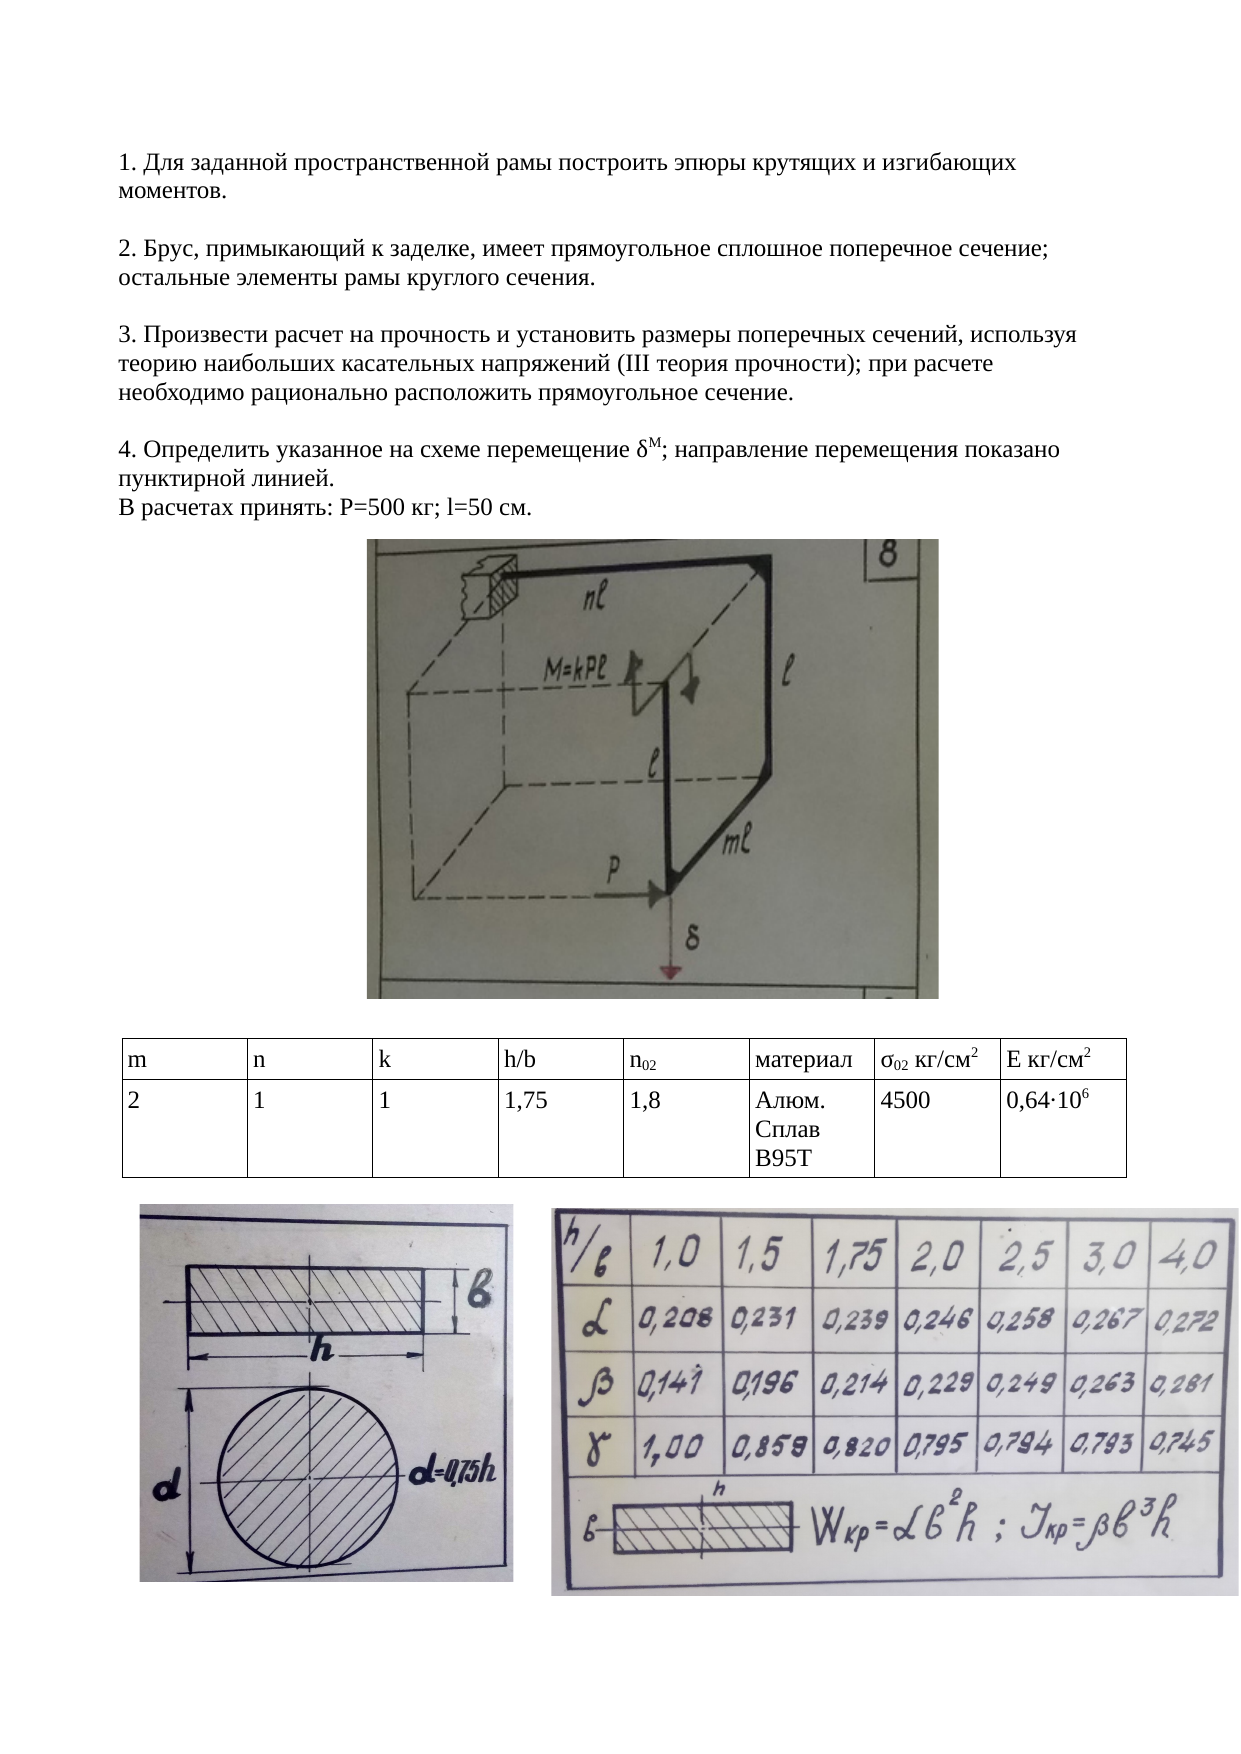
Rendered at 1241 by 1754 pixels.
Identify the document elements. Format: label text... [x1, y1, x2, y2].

table_header h/b [499, 1039, 623, 1079]
table_cell 1 [248, 1080, 372, 1177]
table_header n [248, 1039, 372, 1079]
text 3. Произвести расчет на прочность и установить размеры поперечных сечений, используя теорию наибольших касательных напряжений (III теория прочности); при расчете необходимо рационально расположить прямоугольное сечение. [118, 319, 1122, 406]
text В расчетах принять: P=500 кг; l=50 см. [118, 492, 1122, 521]
table_cell Алюм. Сплав В95Т [750, 1080, 874, 1177]
text 2. Брус, примыкающий к заделке, имеет прямоугольное сплошное поперечное сечение; остальные элементы рамы круглого сечения. [118, 233, 1122, 291]
table_cell 1,8 [624, 1080, 749, 1177]
table_header k [373, 1039, 498, 1079]
text 4. Определить указанное на схеме перемещение δМ; направление перемещения показано пунктирной линией. [118, 434, 1122, 492]
table_header m [123, 1039, 247, 1079]
table_cell 1 [373, 1080, 498, 1177]
table_header E кг/см2 [1001, 1039, 1126, 1079]
table_header материал [750, 1039, 874, 1079]
table_cell 4500 [875, 1080, 1000, 1177]
picture [366, 539, 939, 999]
text 1. Для заданной пространственной рамы построить эпюры крутящих и изгибающих моментов. [118, 147, 1122, 204]
picture [551, 1208, 1239, 1596]
table_cell 1,75 [499, 1080, 623, 1177]
picture [139, 1204, 514, 1582]
table_header σ02 кг/см2 [875, 1039, 1000, 1079]
table_header n02 [624, 1039, 749, 1079]
table_cell 2 [123, 1080, 247, 1177]
table_cell 0,64·106 [1001, 1080, 1126, 1177]
